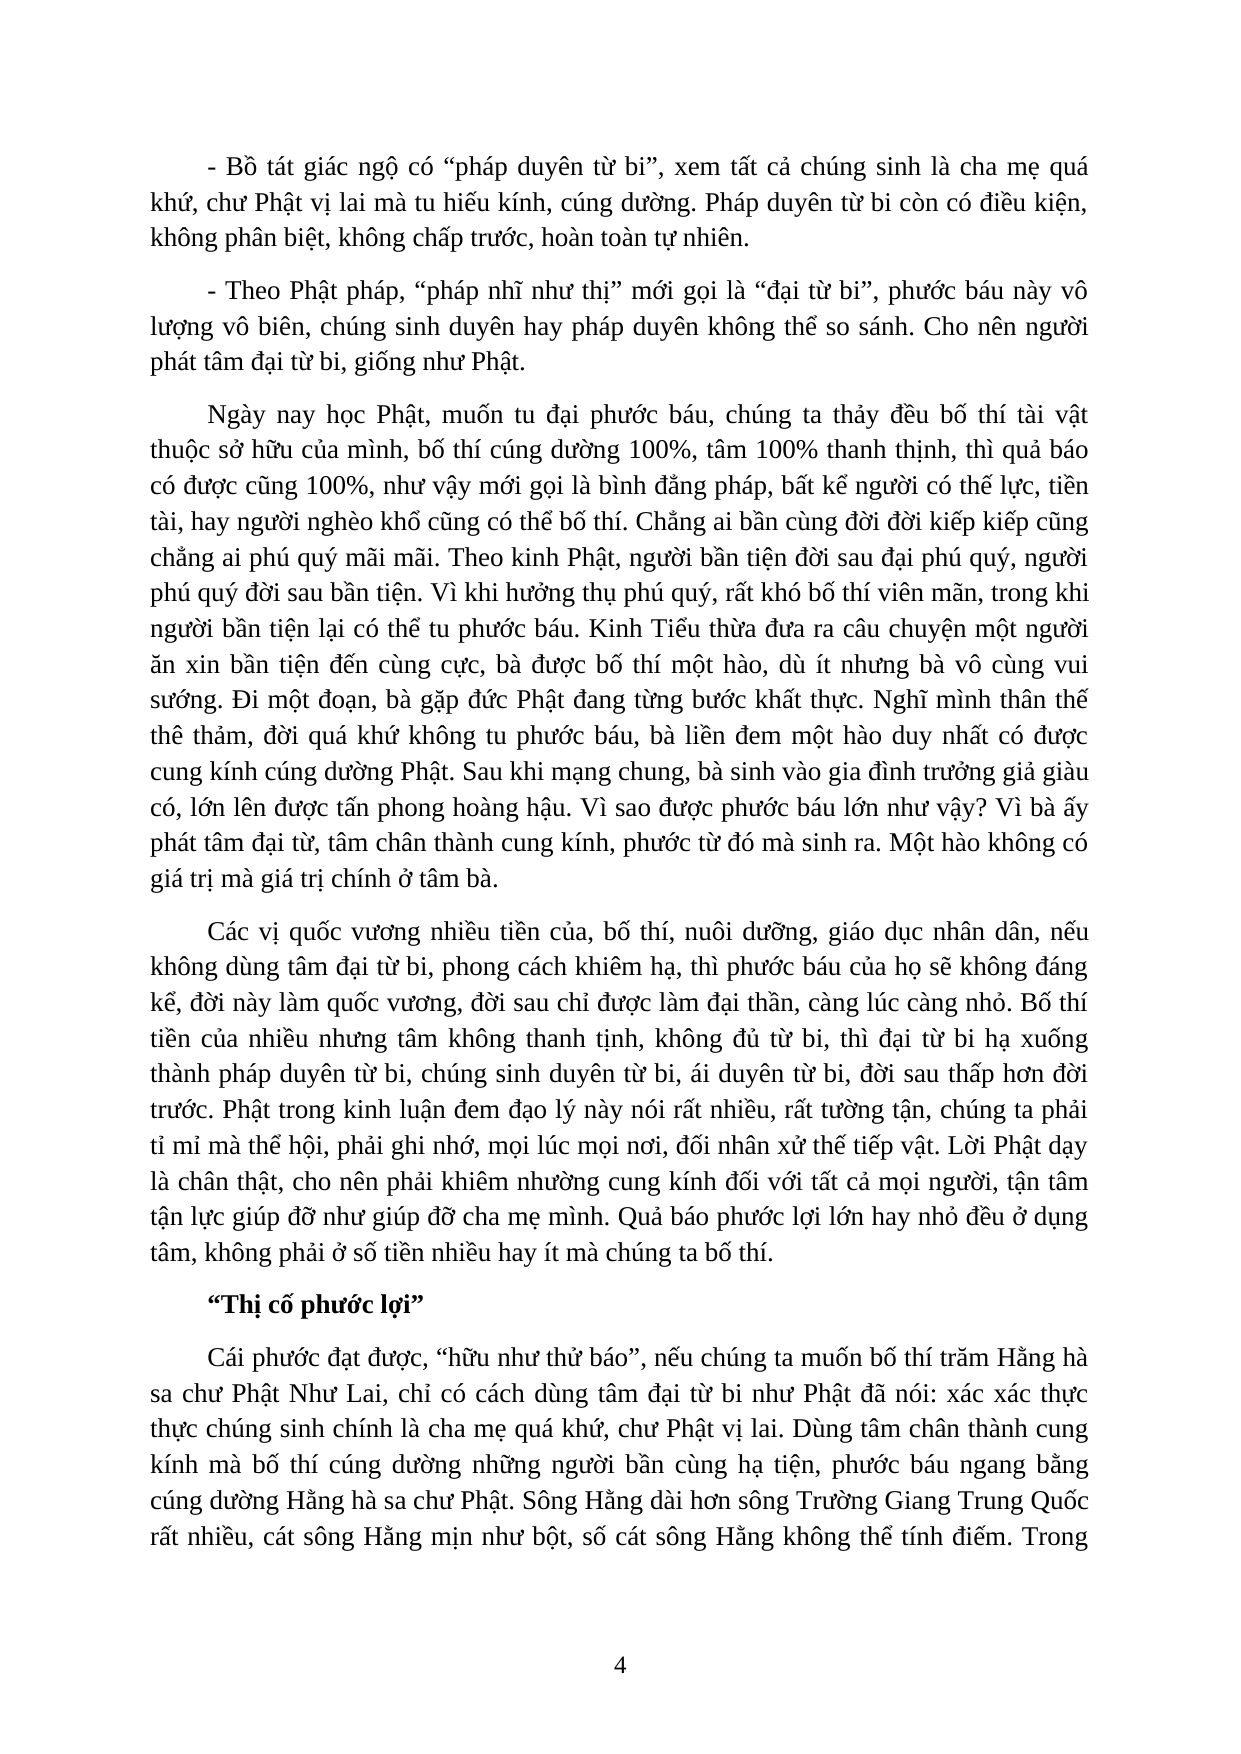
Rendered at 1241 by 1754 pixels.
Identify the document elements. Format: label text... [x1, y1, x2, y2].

text Các vị quốc vương nhiều tiền của, bố thí, nuôi dưỡng, giáo dục nhân dân, nếu không dùng tâm đại từ bi, phong cách khiêm hạ, thì phước báu của họ sẽ không đáng kể, đời này làm quốc vương, đời sau chỉ được làm đại thần, càng lúc càng nhỏ. Bố thí tiền của nhiều nhưng tâm không thanh tịnh, không đủ từ bi, thì đại từ bi hạ xuống thành pháp duyên từ bi, chúng sinh duyên từ bi, ái duyên từ bi, đời sau thấp hơn đời trước. Phật trong kinh luận đem đạo lý này nói rất nhiều, rất tường tận, chúng ta phải tỉ mỉ mà thể hội, phải ghi nhớ, mọi lúc mọi nơi, đối nhân xử thế tiếp vật. Lời Phật dạy là chân thật, cho nên phải khiêm nhường cung kính đối với tất cả mọi người, tận tâm tận lực giúp đỡ như giúp đỡ cha mẹ mình. Quả báo phước lợi lớn hay nhỏ đều ở dụng tâm, không phải ở số tiền nhiều hay ít mà chúng ta bố thí. [150, 914, 1090, 1267]
text Ngày nay học Phật, muốn tu đại phước báu, chúng ta thảy đều bố thí tài vật thuộc sở hữu của mình, bố thí cúng dường 100%, tâm 100% thanh thịnh, thì quả báo có được cũng 100%, như vậy mới gọi là bình đẳng pháp, bất kể người có thế lực, tiền tài, hay người nghèo khổ cũng có thể bố thí. Chẳng ai bần cùng đời đời kiếp kiếp cũng chẳng ai phú quý mãi mãi. Theo kinh Phật, người bần tiện đời sau đại phú quý, người phú quý đời sau bần tiện. Vì khi hưởng thụ phú quý, rất khó bố thí viên mãn, trong khi người bần tiện lại có thể tu phước báu. Kinh Tiểu thừa đưa ra câu chuyện một người ăn xin bần tiện đến cùng cực, bà được bố thí một hào, dù ít nhưng bà vô cùng vui sướng. Đi một đoạn, bà gặp đức Phật đang từng bước khất thực. Nghĩ mình thân thế thê thảm, đời quá khứ không tu phước báu, bà liền đem một hào duy nhất có được cung kính cúng dường Phật. Sau khi mạng chung, bà sinh vào gia đình trưởng giả giàu có, lớn lên được tấn phong hoàng hậu. Vì sao được phước báu lớn như vậy? Vì bà ấy phát tâm đại từ, tâm chân thành cung kính, phước từ đó mà sinh ra. Một hào không có giá trị mà giá trị chính ở tâm bà. [150, 398, 1090, 893]
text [150, 1341, 1090, 1551]
text “Thị cố phước lợi” [150, 1288, 1090, 1320]
text - Theo Phật pháp, “pháp nhĩ như thị” mới gọi là “đại từ bi”, phước báu này vô lượng vô biên, chúng sinh duyên hay pháp duyên không thể so sánh. Cho nên người phát tâm đại từ bi, giống như Phật. [150, 274, 1090, 376]
text - Bồ tát giác ngộ có “pháp duyên từ bi”, xem tất cả chúng sinh là cha mẹ quá khứ, chư Phật vị lai mà tu hiếu kính, cúng dường. Pháp duyên từ bi còn có điều kiện, không phân biệt, không chấp trước, hoàn toàn tự nhiên. [150, 150, 1090, 253]
